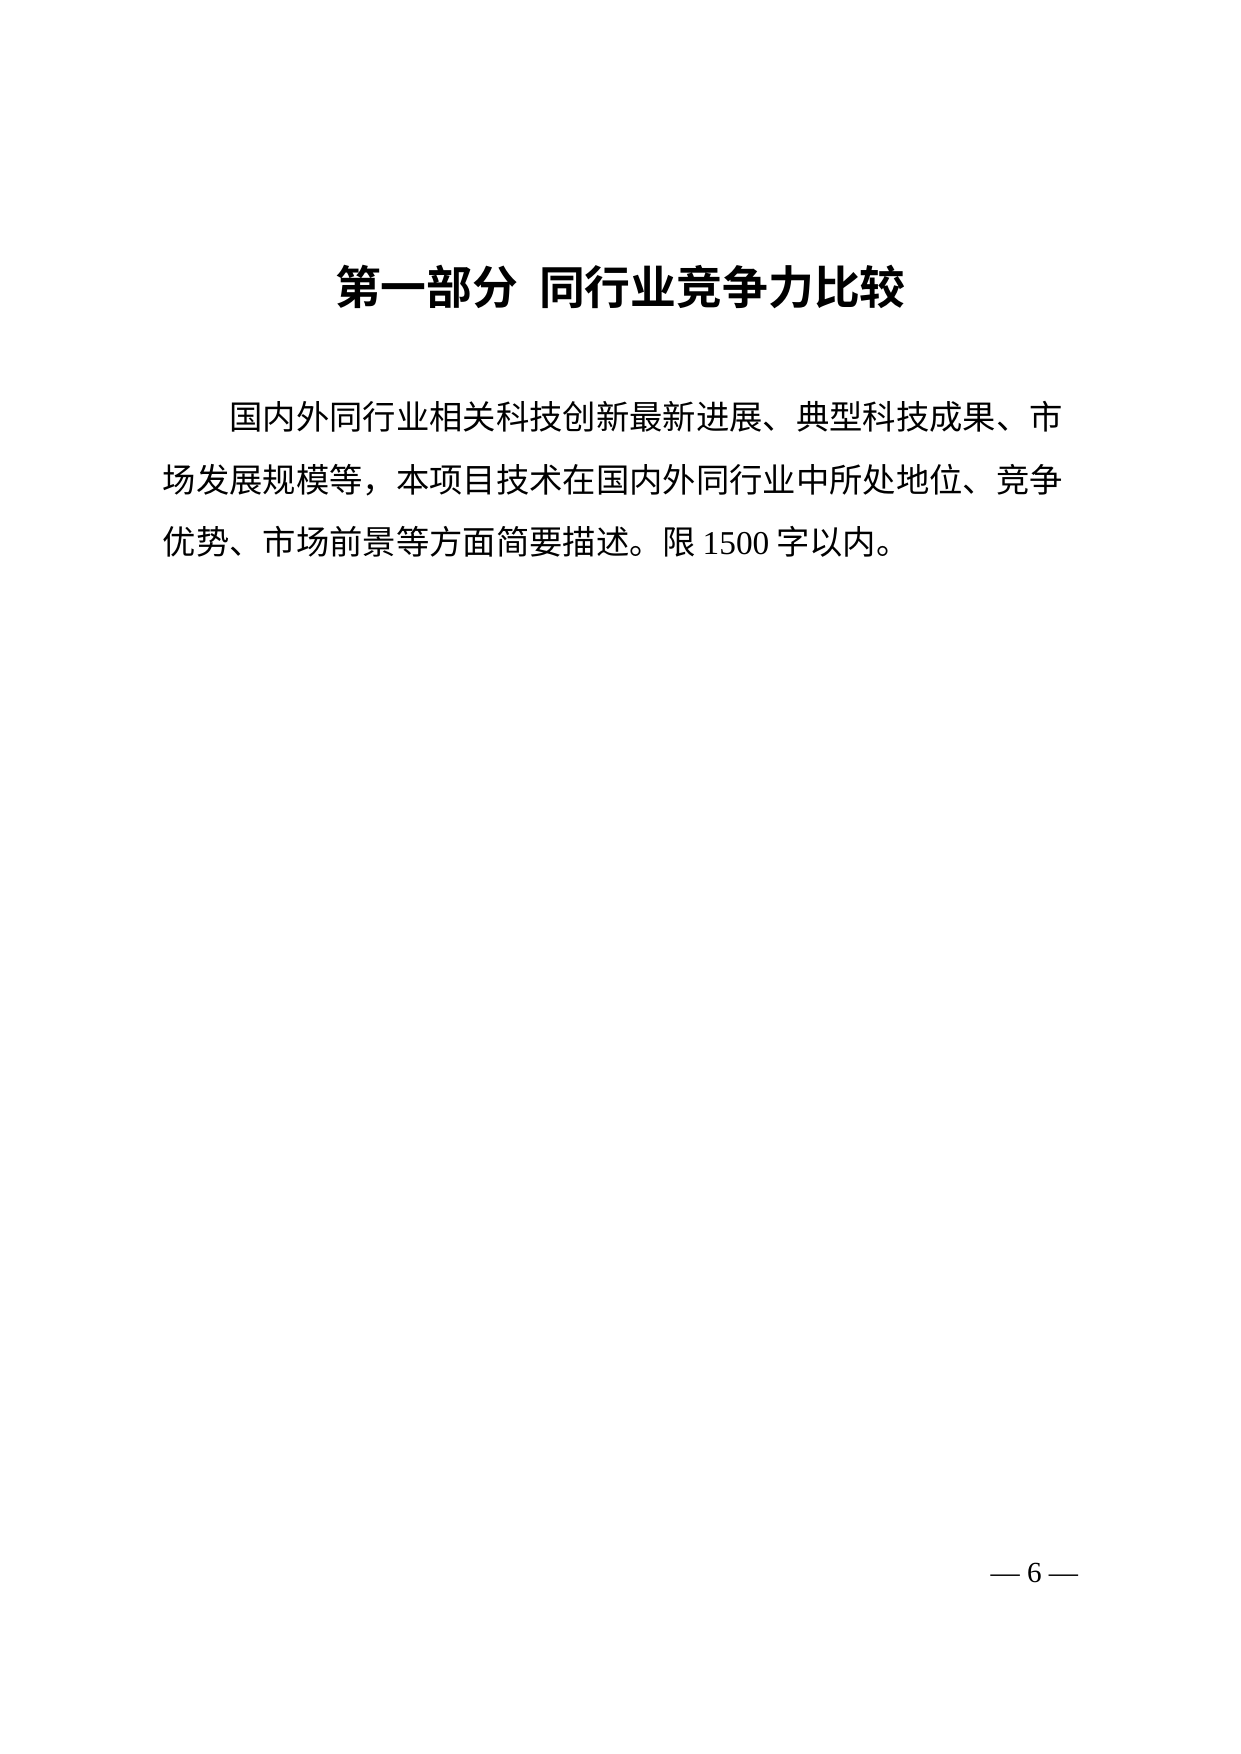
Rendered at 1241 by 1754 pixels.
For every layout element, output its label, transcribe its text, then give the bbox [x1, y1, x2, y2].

text 国内外同行业相关科技创新最新进展、典型科技成果、市场发展规模等，本项目技术在国内外同行业中所处地位、竞争优势、市场前景等方面简要描述。限1500字以内。 [162, 379, 1078, 567]
text 第一部分 同行业竞争力比较 [162, 254, 1078, 317]
